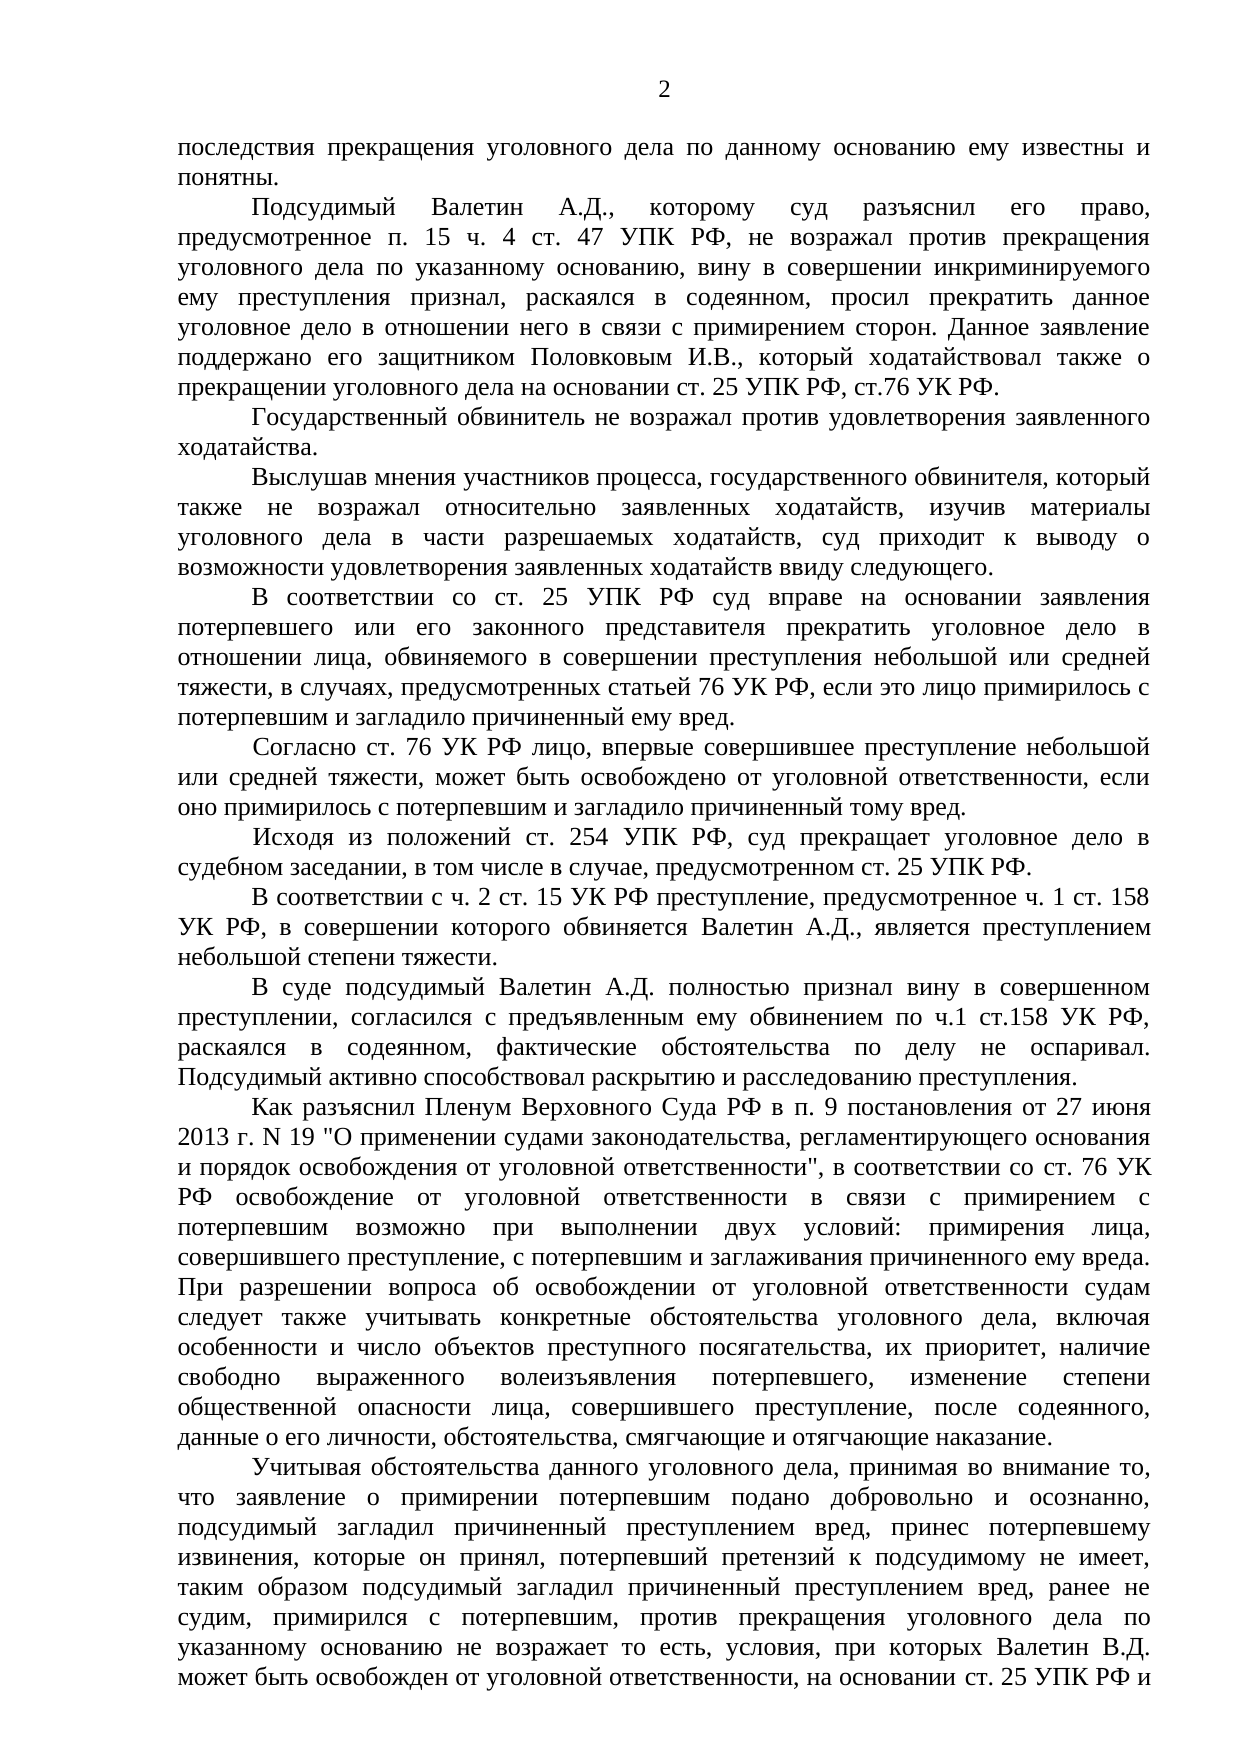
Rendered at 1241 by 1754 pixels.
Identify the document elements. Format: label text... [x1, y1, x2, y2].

text Подсудимый Валетин А.Д., которому суд разъяснил его право, предусмотренное п. 15 ч. 4 ст. 47 УПК РФ, не возражал против прекращения уголовного дела по указанному основанию, вину в совершении инкриминируемого ему преступления признал, раскаялся в содеянном, просил прекратить данное уголовное дело в отношении него в связи с примирением сторон. Данное заявление поддержано его защитником Половковым И.В., который ходатайствовал также о прекращении уголовного дела на основании ст. 25 УПК РФ, ст.76 УК РФ. [177, 191, 1152, 401]
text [177, 131, 1152, 191]
text В соответствии с ч. 2 ст. 15 УК РФ преступление, предусмотренное ч. 1 ст. 158 УК РФ, в совершении которого обвиняется Валетин А.Д., является преступлением небольшой степени тяжести. [177, 881, 1152, 971]
text В суде подсудимый Валетин А.Д. полностью признал вину в совершенном преступлении, согласился с предъявленным ему обвинением по ч.1 ст.158 УК РФ, раскаялся в содеянном, фактические обстоятельства по делу не оспаривал. Подсудимый активно способствовал раскрытию и расследованию преступления. [177, 971, 1152, 1091]
text Согласно ст. 76 УК РФ лицо, впервые совершившее преступление небольшой или средней тяжести, может быть освобождено от уголовной ответственности, если оно примирилось с потерпевшим и загладило причиненный тому вред. [177, 731, 1152, 821]
text Исходя из положений ст. 254 УПК РФ, суд прекращает уголовное дело в судебном заседании, в том числе в случае, предусмотренном ст. 25 УПК РФ. [177, 821, 1152, 881]
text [177, 1451, 1152, 1691]
text Выслушав мнения участников процесса, государственного обвинителя, который также не возражал относительно заявленных ходатайств, изучив материалы уголовного дела в части разрешаемых ходатайств, суд приходит к выводу о возможности удовлетворения заявленных ходатайств ввиду следующего. [177, 461, 1152, 581]
text В соответствии со ст. 25 УПК РФ суд вправе на основании заявления потерпевшего или его законного представителя прекратить уголовное дело в отношении лица, обвиняемого в совершении преступления небольшой или средней тяжести, в случаях, предусмотренных статьей 76 УК РФ, если это лицо примирилось с потерпевшим и загладило причиненный ему вред. [177, 581, 1152, 731]
text Как разъяснил Пленум Верховного Суда РФ в п. 9 постановления от 27 июня 2013 г. N 19 "О применении судами законодательства, регламентирующего основания и порядок освобождения от уголовной ответственности", в соответствии со ст. 76 УК РФ освобождение от уголовной ответственности в связи с примирением с потерпевшим возможно при выполнении двух условий: примирения лица, совершившего преступление, с потерпевшим и заглаживания причиненного ему вреда. При разрешении вопроса об освобождении от уголовной ответственности судам следует также учитывать конкретные обстоятельства уголовного дела, включая особенности и число объектов преступного посягательства, их приоритет, наличие свободно выраженного волеизъявления потерпевшего, изменение степени общественной опасности лица, совершившего преступление, после содеянного, данные о его личности, обстоятельства, смягчающие и отягчающие наказание. [177, 1091, 1152, 1451]
text Государственный обвинитель не возражал против удовлетворения заявленного ходатайства. [177, 401, 1152, 461]
